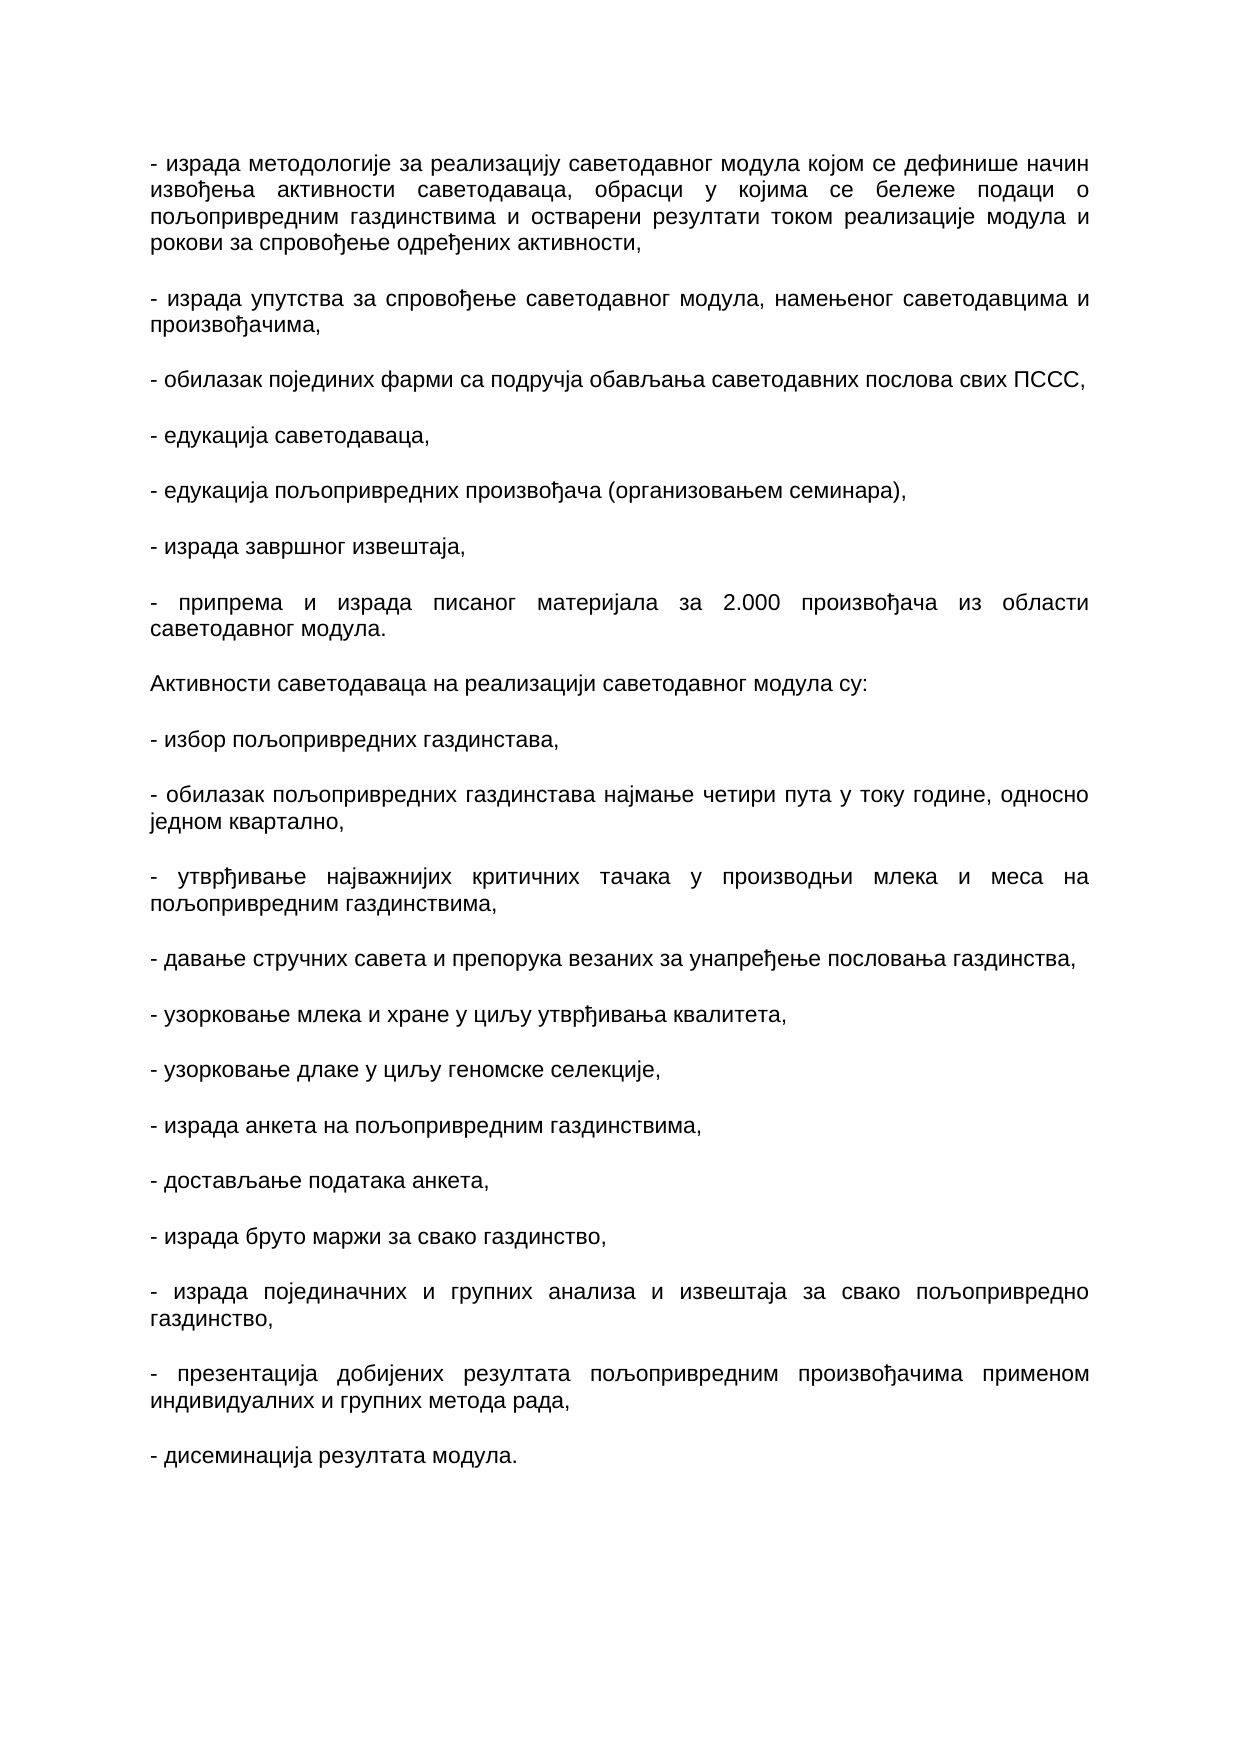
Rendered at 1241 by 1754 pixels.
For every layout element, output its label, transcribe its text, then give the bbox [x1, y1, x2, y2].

text - израда анкета на пољопривредним газдинствима, [150, 1112, 1090, 1138]
text - давање стручних савета и препорука везаних за унапређење пословања газдинства, [150, 945, 1090, 972]
text - едукација пољопривредних произвођача (организовањем семинара), [150, 477, 1090, 504]
text - избор пољопривредних газдинстава, [150, 726, 1090, 752]
text - припрема и израда писаног материјала за 2.000 произвођача из области саветодавног модула. [150, 588, 1090, 641]
text - обилазак пољопривредних газдинстава најмање четири пута у току године, односно једном квартално, [150, 781, 1090, 834]
text - израда методологије за реализацију саветодавног модула којом се дефинише начин извођења активности саветодаваца, обрасци у којима се бележе подаци о пољопривредним газдинствима и остварени резултати током реализације модула и рокови за спровођење одређених активности, [150, 150, 1090, 255]
text - израда појединачних и групних анализа и извештаја за свако пољопривредно газдинство, [150, 1278, 1090, 1331]
text - утврђивање најважнијих критичних тачака у производњи млека и меса на пољопривредним газдинствима, [150, 863, 1090, 916]
text - узорковање млека и хране у циљу утврђивања квалитета, [150, 1001, 1090, 1027]
text - едукација саветодаваца, [150, 422, 1090, 448]
text - израда завршног извештаја, [150, 533, 1090, 559]
text - израда упутства за спровођење саветодавног модула, намењеног саветодавцима и произвођачима, [150, 284, 1090, 337]
text - узорковање длаке у циљу геномске селекције, [150, 1056, 1090, 1083]
text - презентација добијених резултата пољопривредним произвођачима применом индивидуалних и групних метода рада, [150, 1360, 1090, 1413]
text Активности саветодаваца на реализацији саветодавног модула су: [150, 670, 1090, 697]
text - израда бруто маржи за свако газдинство, [150, 1223, 1090, 1249]
text - дисеминација резултата модула. [150, 1442, 1090, 1468]
text - обилазак појединих фарми са подручја обављања саветодавних послова свих ПССС, [150, 366, 1090, 393]
text - достављање података анкета, [150, 1167, 1090, 1194]
